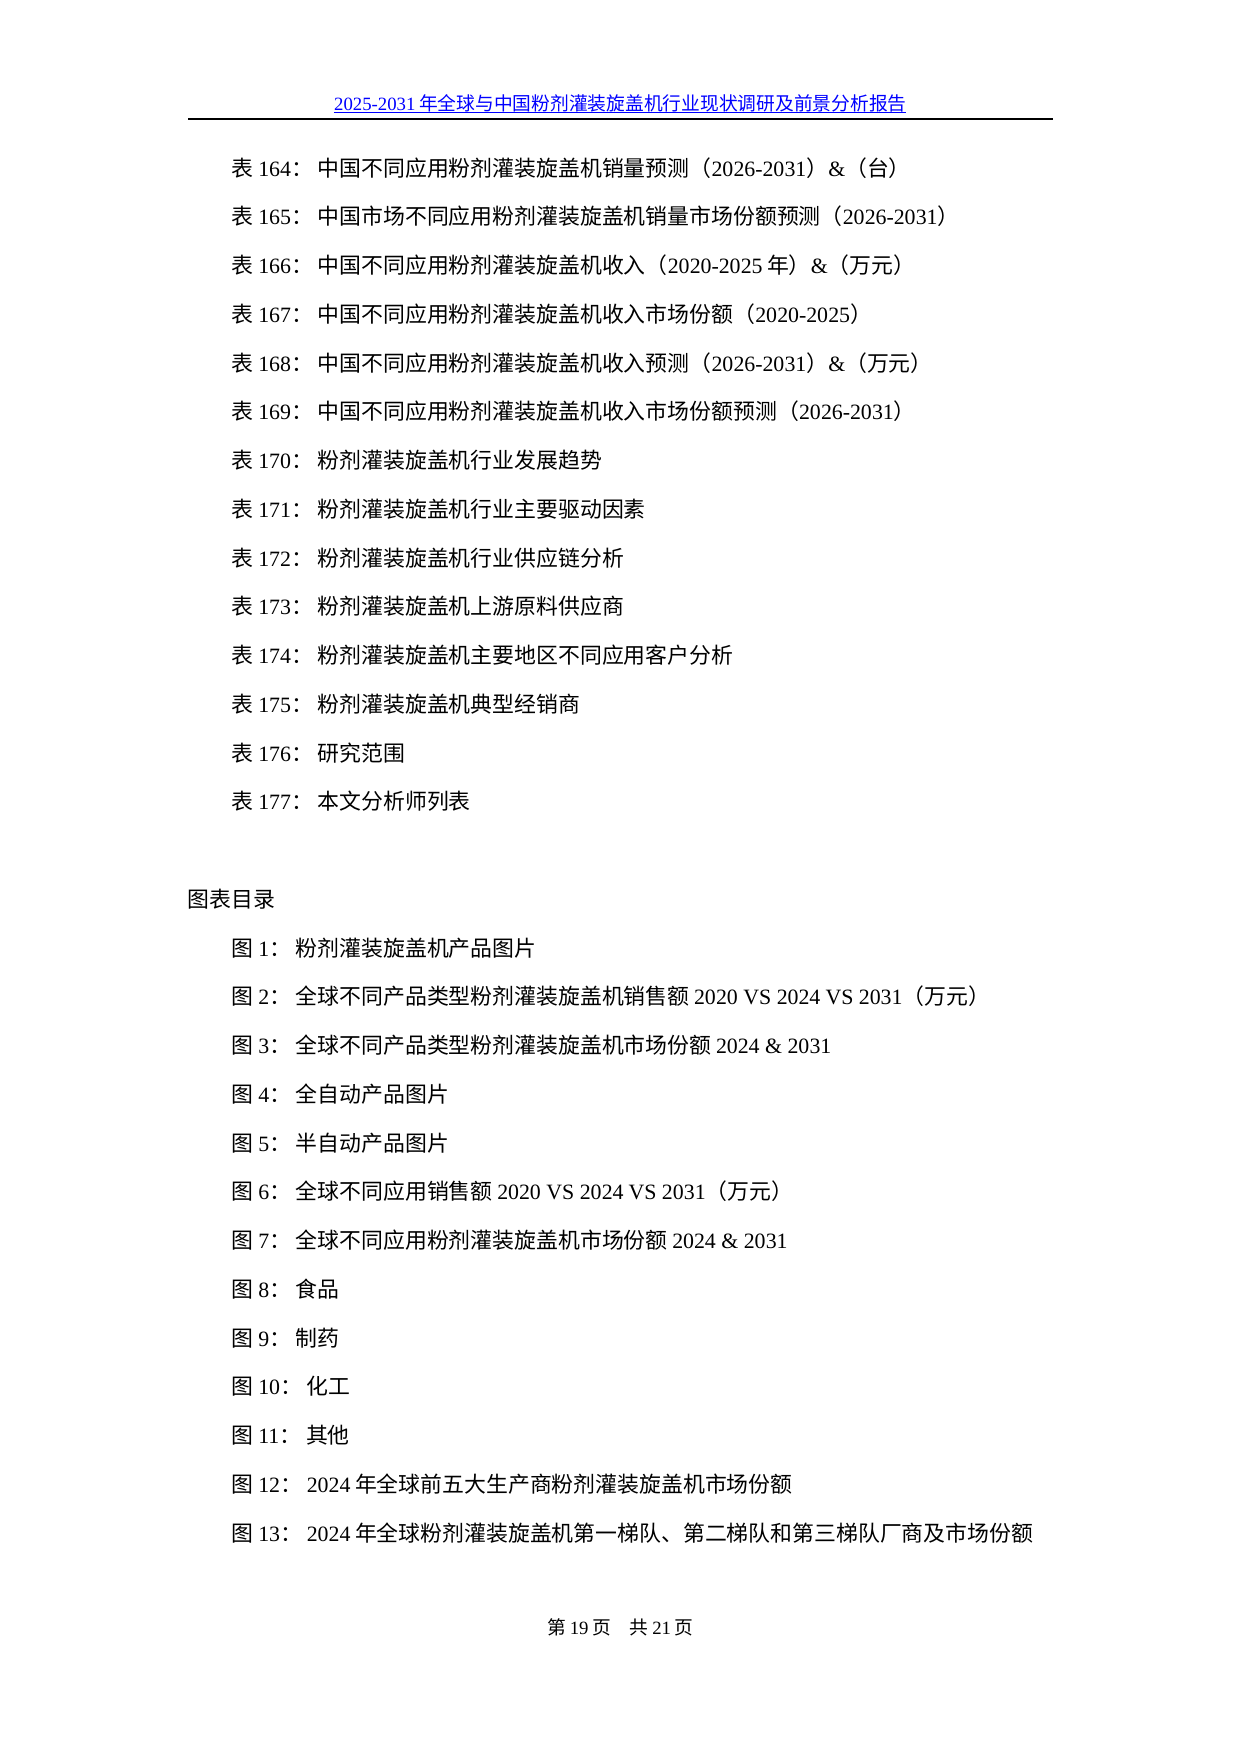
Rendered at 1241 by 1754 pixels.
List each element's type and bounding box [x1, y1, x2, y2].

text [187, 150, 1053, 1548]
